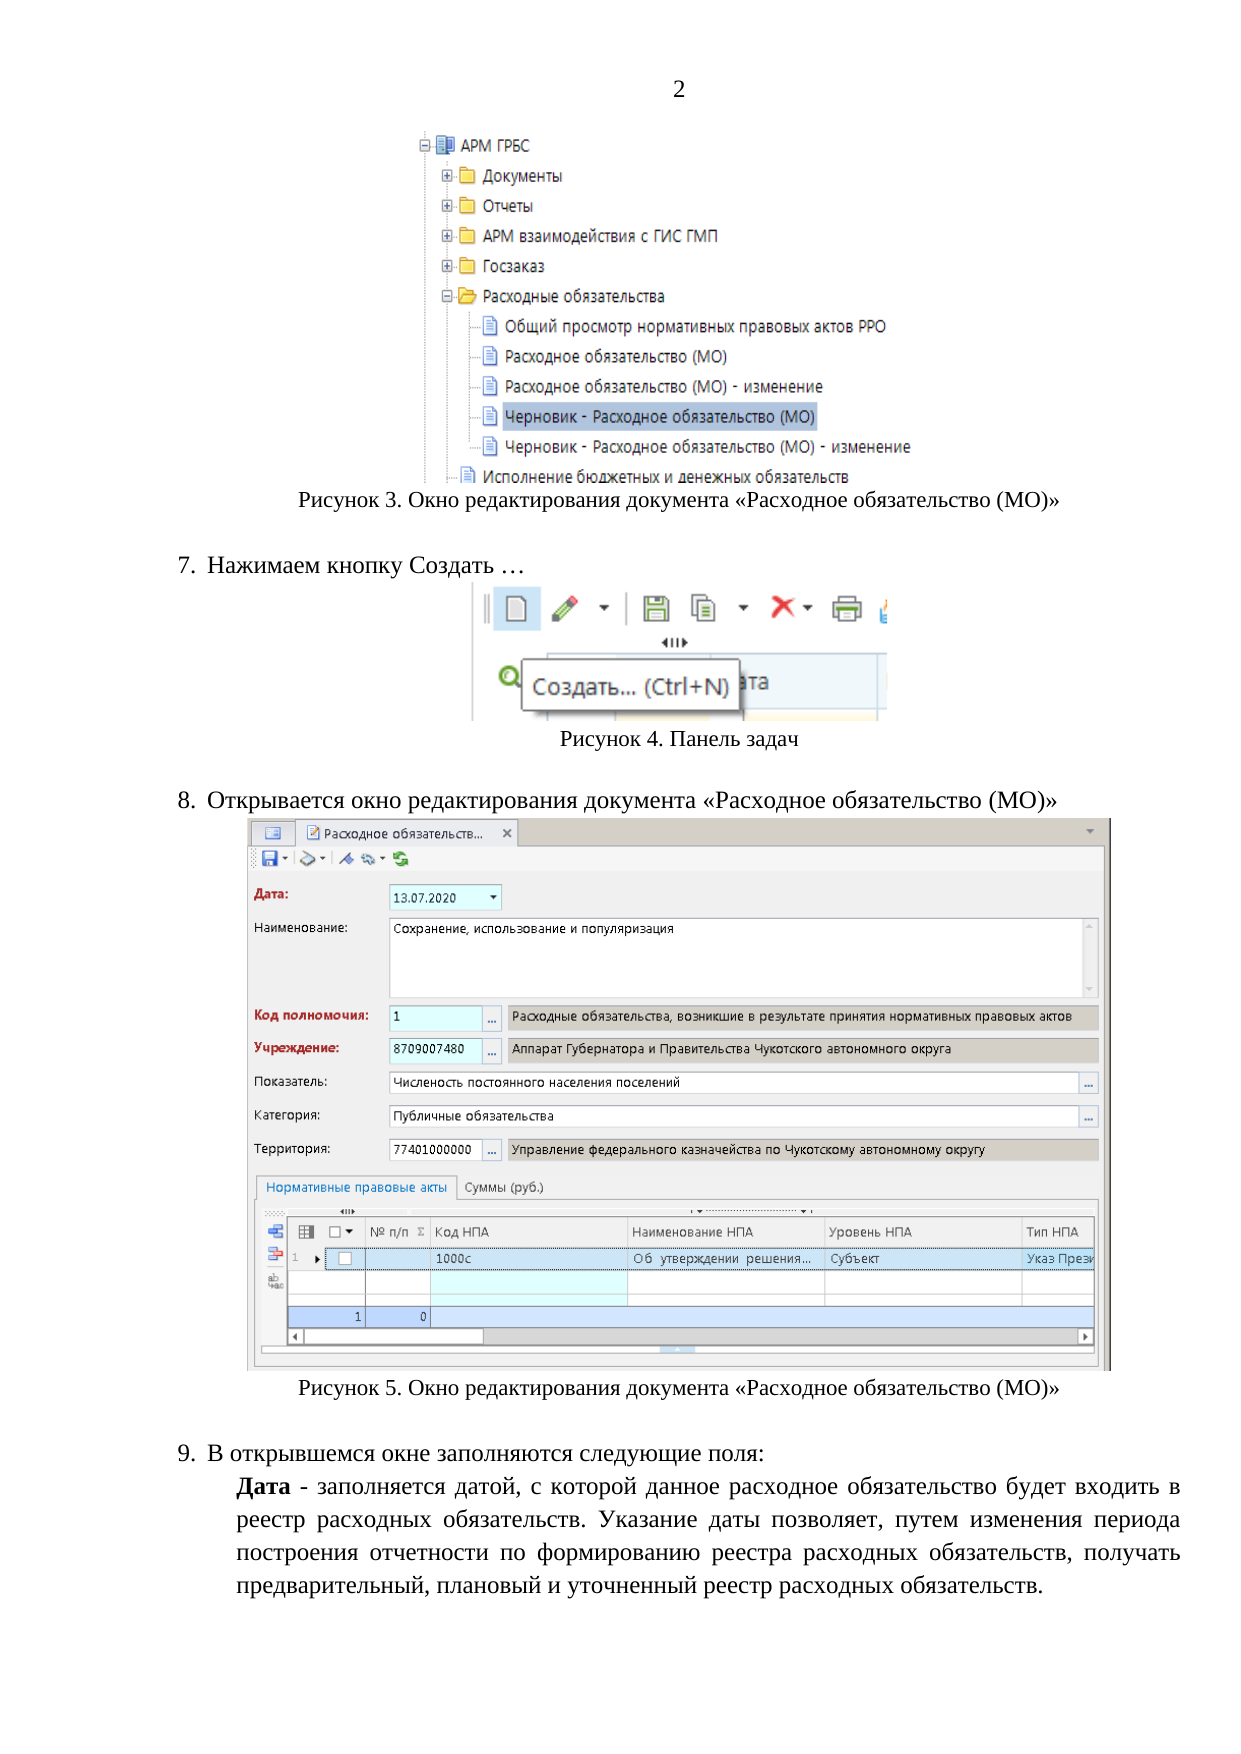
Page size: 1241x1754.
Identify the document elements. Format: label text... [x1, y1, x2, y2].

text Рисунок 5. Окно редактирования документа «Расходное обязательство (МО)» [177, 1374, 1181, 1401]
picture [408, 130, 951, 483]
picture [471, 582, 888, 721]
list В открывшемся окне заполняются следующие поля: [177, 1438, 1181, 1466]
picture [247, 818, 1111, 1371]
text Дата - заполняется датой, с которой данное расходное обязательство будет входить в реестр расходных обязательств. Указание даты позволяет, путем изменения периода построения отчетности по формированию реестра расходных обязательств, получать предварительный, плановый и уточненный реестр расходных обязательств. [236, 1471, 1181, 1598]
text Рисунок 3. Окно редактирования документа «Расходное обязательство (МО)» [177, 486, 1181, 513]
list Нажимаем кнопку Создать … [177, 550, 1181, 578]
text Рисунок 4. Панель задач [177, 725, 1181, 752]
list Открывается окно редактирования документа «Расходное обязательство (МО)» [177, 786, 1181, 814]
